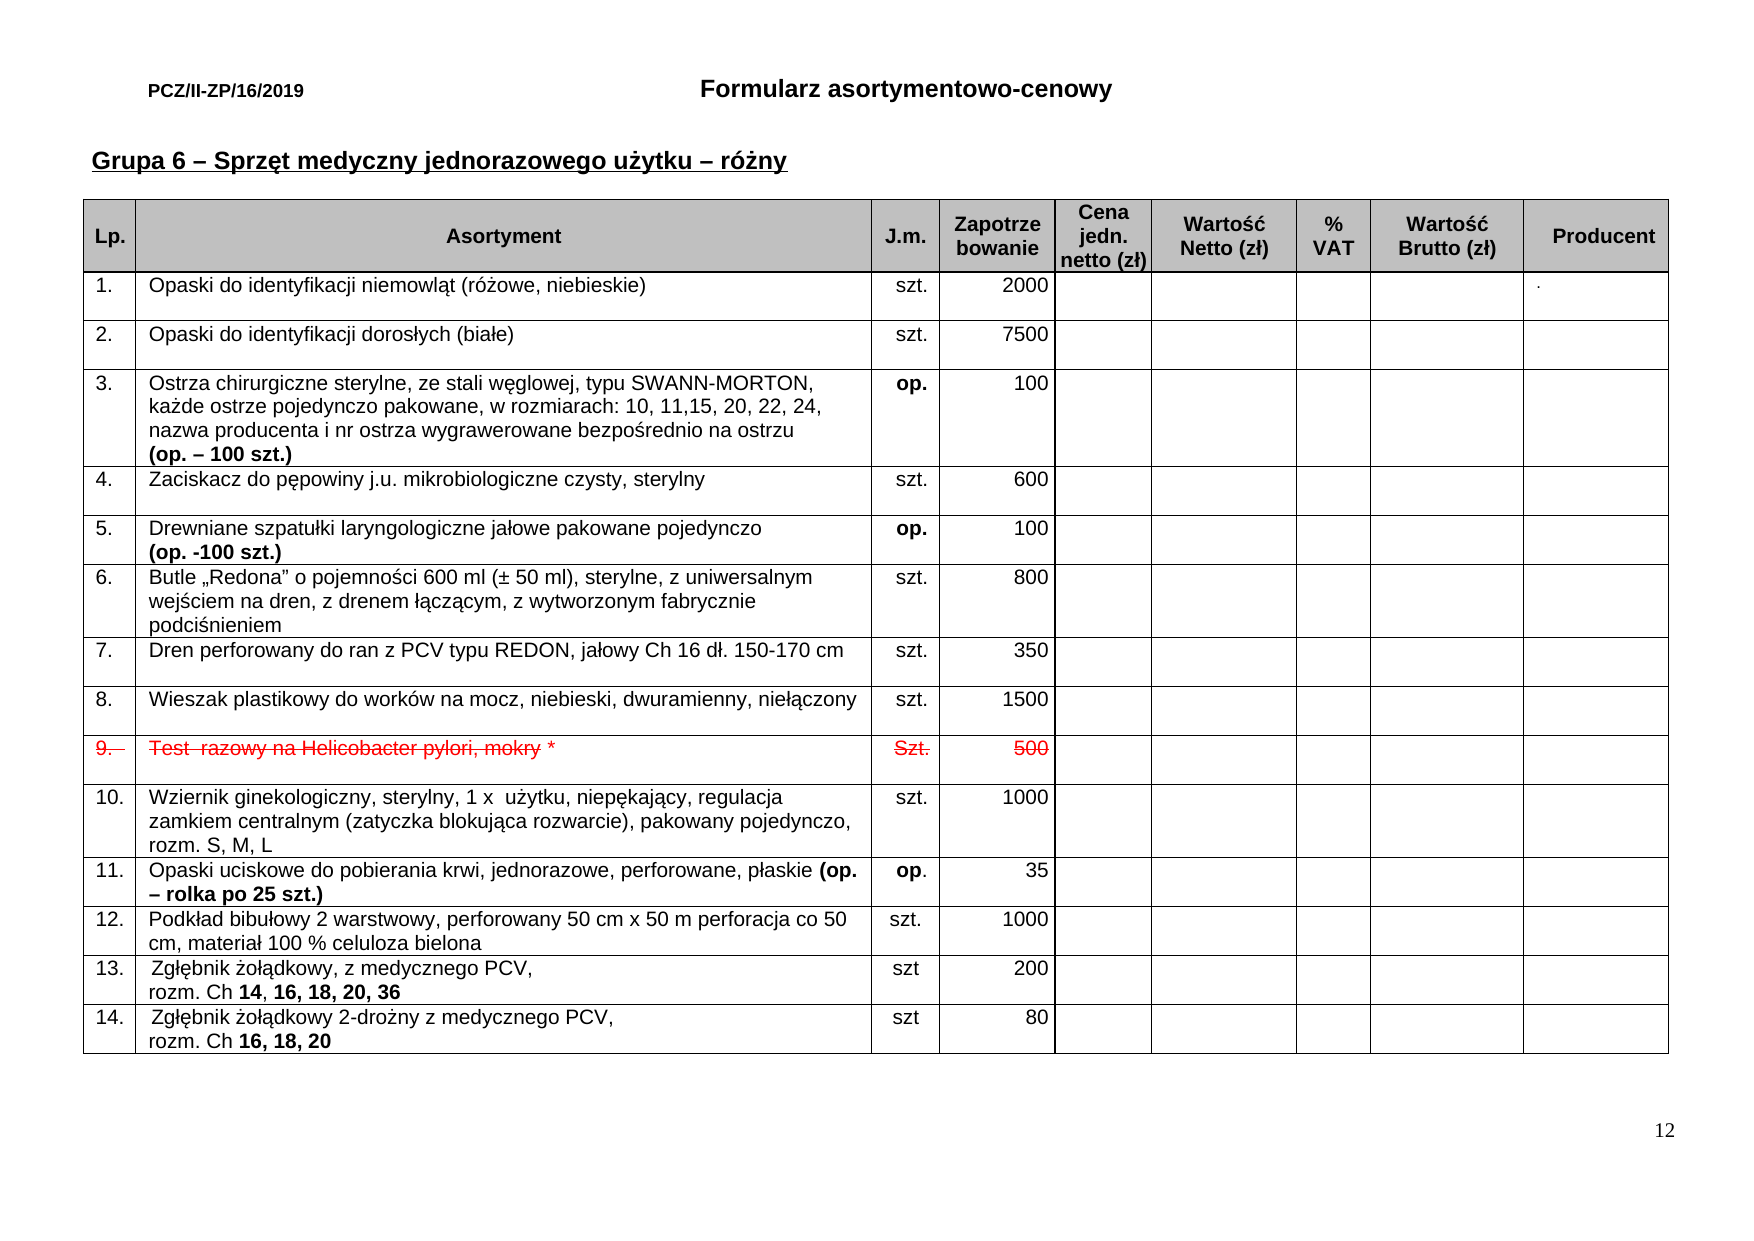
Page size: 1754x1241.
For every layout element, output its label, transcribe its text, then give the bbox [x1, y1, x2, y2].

table_cell [84, 467, 135, 515]
table_cell [84, 321, 135, 369]
table_cell [1152, 565, 1296, 637]
table_cell Podkład bibułowy 2 warstwowy, perforowany 50 cm x 50 m perforacja co 50 cm, materiał 100 % celuloza bielona [136, 907, 871, 955]
table_header J.m. [872, 200, 939, 271]
table_cell [1152, 321, 1296, 369]
table_cell [1524, 858, 1668, 906]
table_cell [1371, 370, 1523, 466]
table_cell [1152, 638, 1296, 686]
table_cell 100 [940, 516, 1054, 564]
table_cell [1056, 370, 1151, 466]
table_cell [1297, 1005, 1370, 1053]
table_cell [1056, 785, 1151, 857]
table_cell [1056, 956, 1151, 1004]
table_cell [1152, 956, 1296, 1004]
table_cell [1524, 638, 1668, 686]
table_cell szt. [872, 907, 939, 955]
table_cell [1297, 467, 1370, 515]
table_cell [1371, 467, 1523, 515]
table_cell op. [872, 858, 939, 906]
table_header Cena jedn. netto (zł) [1056, 200, 1151, 271]
table_cell Drewniane szpatułki laryngologiczne jałowe pakowane pojedynczo (op. -100 szt.) [136, 516, 871, 564]
table_cell [1371, 321, 1523, 369]
table_cell [1371, 687, 1523, 735]
table_cell [1056, 467, 1151, 515]
table_cell 350 [940, 638, 1054, 686]
table_cell [1524, 907, 1668, 955]
table_cell [1056, 273, 1151, 320]
table_cell [1297, 687, 1370, 735]
table_cell . [1524, 273, 1668, 320]
table_cell 2000 [940, 273, 1054, 320]
table_cell Ostrza chirurgiczne sterylne, ze stali węglowej, typu SWANN-MORTON, każde ostrze pojedynczo pakowane, w rozmiarach: 10, 11,15, 20, 22, 24, nazwa producenta i nr ostrza wygrawerowane bezpośrednio na ostrzu (op. – 100 szt.) [136, 370, 871, 466]
table_cell [1371, 1005, 1523, 1053]
table_cell szt [872, 1005, 939, 1053]
table_cell Zgłębnik żołądkowy 2-drożny z medycznego PCV, rozm. Ch 16, 18, 20 [136, 1005, 871, 1053]
table_cell [1524, 687, 1668, 735]
table_cell [1152, 370, 1296, 466]
table_cell [1152, 858, 1296, 906]
table_cell [1297, 907, 1370, 955]
table_cell [84, 956, 135, 1004]
table_header Asortyment [136, 200, 871, 271]
table_cell [1152, 736, 1296, 784]
table_cell [1056, 321, 1151, 369]
table_cell Opaski uciskowe do pobierania krwi, jednorazowe, perforowane, płaskie (op. – rolka po 25 szt.) [136, 858, 871, 906]
table_cell szt. [872, 785, 939, 857]
table_header Wartość Brutto (zł) [1371, 200, 1523, 271]
table_cell [84, 516, 135, 564]
table_cell [1524, 370, 1668, 466]
table_cell [84, 736, 135, 784]
table_cell [1297, 321, 1370, 369]
table_cell 7500 [940, 321, 1054, 369]
table_cell [84, 638, 135, 686]
table_cell [1297, 638, 1370, 686]
table_cell 200 [940, 956, 1054, 1004]
table_cell [84, 1005, 135, 1053]
table_cell [1056, 736, 1151, 784]
table_cell szt. [872, 565, 939, 637]
table_cell [1371, 516, 1523, 564]
table_cell Test razowy na Helicobacter pylori, mokry * [136, 736, 871, 784]
table_cell [84, 785, 135, 857]
table_cell [1371, 785, 1523, 857]
table_cell [1297, 956, 1370, 1004]
table_cell [1371, 565, 1523, 637]
table_cell 1000 [940, 785, 1054, 857]
table_cell [1056, 1005, 1151, 1053]
table_cell [84, 687, 135, 735]
table_cell [84, 370, 135, 466]
table_cell Wziernik ginekologiczny, sterylny, 1 x użytku, niepękający, regulacja zamkiem centralnym (zatyczka blokująca rozwarcie), pakowany pojedynczo, rozm. S, M, L [136, 785, 871, 857]
table_cell [1297, 858, 1370, 906]
table_cell [84, 907, 135, 955]
table_cell [1056, 565, 1151, 637]
table_cell [1524, 736, 1668, 784]
table_cell 1000 [940, 907, 1054, 955]
table_cell Zaciskacz do pępowiny j.u. mikrobiologiczne czysty, sterylny [136, 467, 871, 515]
table_cell Dren perforowany do ran z PCV typu REDON, jałowy Ch 16 dł. 150-170 cm [136, 638, 871, 686]
table_cell [1371, 638, 1523, 686]
table_cell 500 [940, 736, 1054, 784]
table_cell [1371, 736, 1523, 784]
table_cell [1524, 785, 1668, 857]
table_cell [1152, 516, 1296, 564]
table_cell [1152, 785, 1296, 857]
table_cell szt. [872, 321, 939, 369]
text Grupa 6 – Sprzęt medyczny jednorazowego użytku – różny [91, 146, 1675, 174]
table_cell [1152, 467, 1296, 515]
table_header Producent [1524, 200, 1668, 271]
table_cell [84, 858, 135, 906]
table_cell [1297, 736, 1370, 784]
table_cell [1152, 687, 1296, 735]
table_cell Butle „Redona” o pojemności 600 ml (± 50 ml), sterylne, z uniwersalnym wejściem na dren, z drenem łączącym, z wytworzonym fabrycznie podciśnieniem [136, 565, 871, 637]
table_cell szt. [872, 687, 939, 735]
table_cell [1152, 1005, 1296, 1053]
table_cell Szt. [872, 736, 939, 784]
table_cell [1524, 321, 1668, 369]
table_header Lp. [84, 200, 135, 271]
table_cell [1297, 370, 1370, 466]
table_cell [1371, 858, 1523, 906]
table_header % VAT [1297, 200, 1370, 271]
table_cell [1524, 956, 1668, 1004]
table_cell Zgłębnik żołądkowy, z medycznego PCV, rozm. Ch 14, 16, 18, 20, 36 [136, 956, 871, 1004]
table_cell [1524, 1005, 1668, 1053]
table_cell szt. [872, 273, 939, 320]
table_cell [1056, 858, 1151, 906]
table_cell 800 [940, 565, 1054, 637]
table_cell [1524, 565, 1668, 637]
table_cell 1500 [940, 687, 1054, 735]
table_cell [1297, 785, 1370, 857]
table_cell [1056, 638, 1151, 686]
table_cell Opaski do identyfikacji niemowląt (różowe, niebieskie) [136, 273, 871, 320]
table_cell szt [872, 956, 939, 1004]
table_cell [1371, 956, 1523, 1004]
table_header Wartość Netto (zł) [1152, 200, 1296, 271]
table_cell [1371, 273, 1523, 320]
table_cell Wieszak plastikowy do worków na mocz, niebieski, dwuramienny, niełączony [136, 687, 871, 735]
table_cell [84, 565, 135, 637]
table_cell [1152, 907, 1296, 955]
table_cell szt. [872, 638, 939, 686]
table_cell szt. [872, 467, 939, 515]
table_cell [1056, 687, 1151, 735]
table_cell op. [872, 370, 939, 466]
table_cell Opaski do identyfikacji dorosłych (białe) [136, 321, 871, 369]
table_cell [1152, 273, 1296, 320]
table_cell [1056, 516, 1151, 564]
table_cell [1297, 565, 1370, 637]
table_cell [1297, 273, 1370, 320]
table_cell [84, 273, 135, 320]
table_cell [1297, 516, 1370, 564]
table_cell op. [872, 516, 939, 564]
table_cell [1056, 907, 1151, 955]
table_cell [1371, 907, 1523, 955]
table_cell [1524, 516, 1668, 564]
table_cell 80 [940, 1005, 1054, 1053]
table_cell 600 [940, 467, 1054, 515]
table_cell 100 [940, 370, 1054, 466]
table_cell 35 [940, 858, 1054, 906]
table_cell [1524, 467, 1668, 515]
table_header Zapotrze bowanie [940, 200, 1054, 271]
